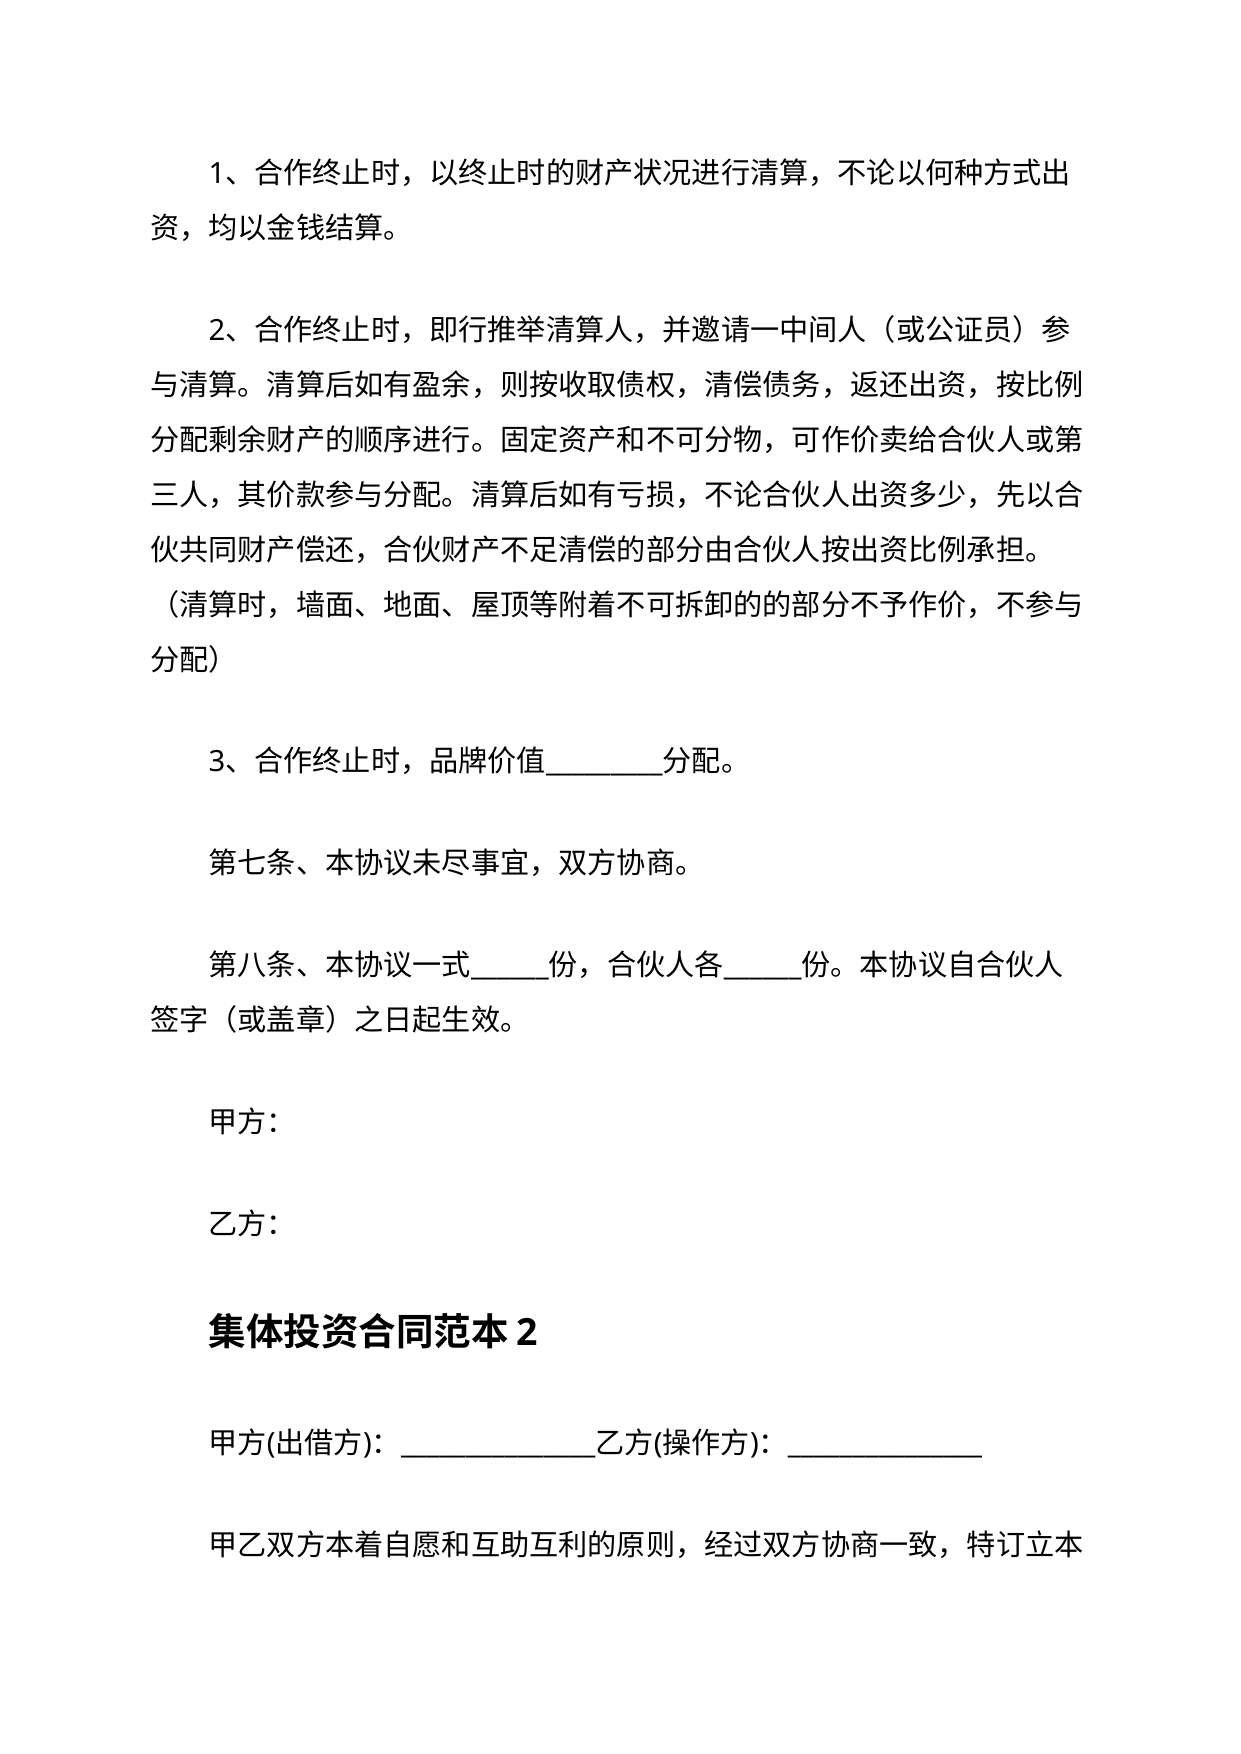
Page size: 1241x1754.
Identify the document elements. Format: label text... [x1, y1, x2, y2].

text 甲方： [150, 1098, 1090, 1141]
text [150, 1522, 1090, 1564]
text 集体投资合同范本2 [150, 1302, 1090, 1357]
text 乙方： [150, 1200, 1090, 1243]
text 第七条、本协议未尽事宜，双方协商。 [150, 840, 1090, 882]
text 3、合作终止时，品牌价值_________分配。 [150, 738, 1090, 780]
text 1、合作终止时，以终止时的财产状况进行清算，不论以何种方式出资，均以金钱结算。 [150, 150, 1090, 247]
text 甲方(出借方)：_______________乙方(操作方)：_______________ [150, 1420, 1090, 1462]
text 2、合作终止时，即行推举清算人，并邀请一中间人（或公证员）参与清算。清算后如有盈余，则按收取债权，清偿债务，返还出资，按比例分配剩余财产的顺序进行。固定资产和不可分物，可作价卖给合伙人或第三人，其价款参与分配。清算后如有亏损，不论合伙人出资多少，先以合伙共同财产偿还，合伙财产不足清偿的部分由合伙人按出资比例承担。（清算时，墙面、地面、屋顶等附着不可拆卸的的部分不予作价，不参与分配） [150, 307, 1090, 678]
text 第八条、本协议一式______份，合伙人各______份。本协议自合伙人签字（或盖章）之日起生效。 [150, 942, 1090, 1039]
